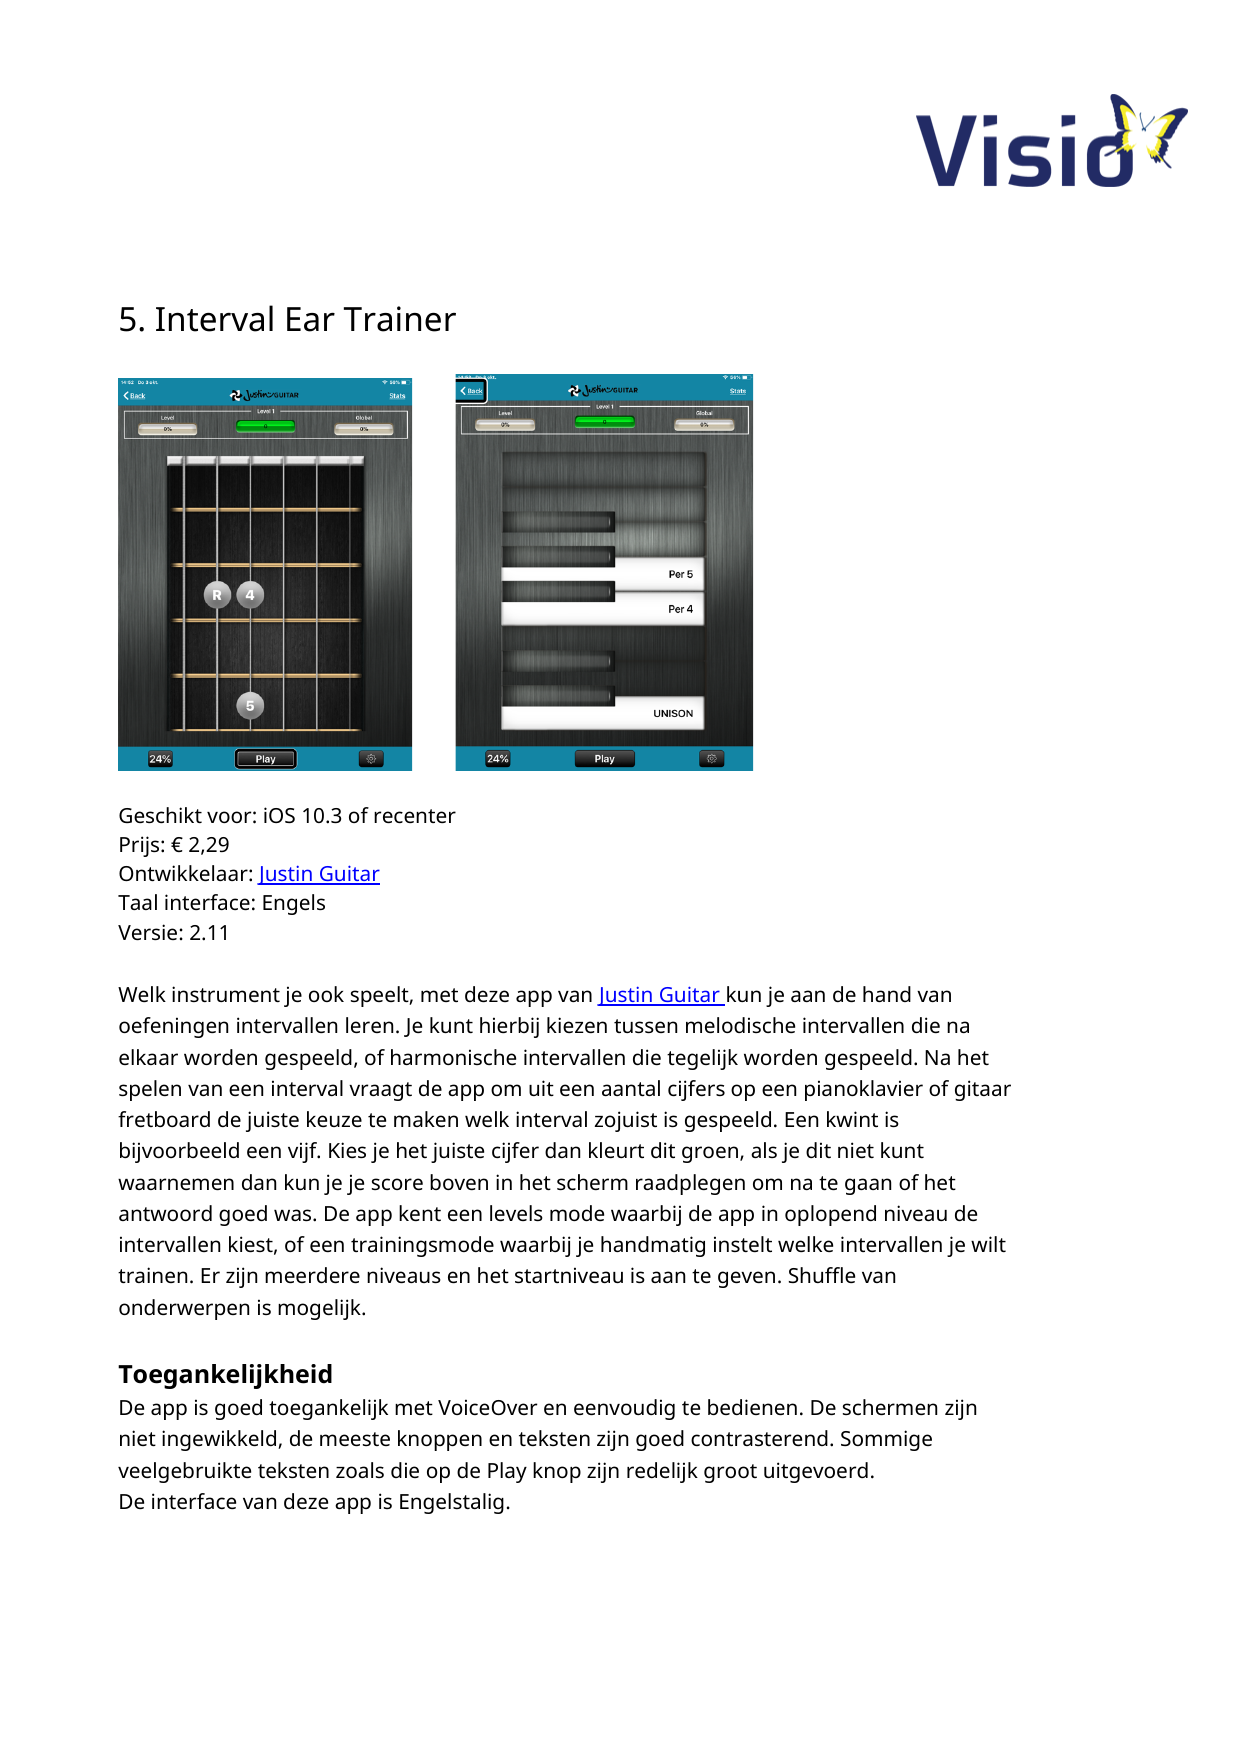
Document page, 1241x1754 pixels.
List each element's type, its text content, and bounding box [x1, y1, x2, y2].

text De interface van deze app is Engelstalig. [118, 1484, 1016, 1516]
text Ontwikkelaar: Justin Guitar [118, 858, 1016, 888]
subtitle 5. Interval Ear Trainer [118, 295, 1016, 341]
text Taal interface: Engels [118, 888, 1016, 917]
text Versie: 2.11 [118, 917, 1016, 946]
picture [455, 374, 754, 771]
text Welk instrument je ook speelt, met deze app van Justin Guitar kun je aan de hand van oefeningen intervallen leren. Je kunt hierbij kiezen tussen melodische intervallen die na elkaar worden gespeeld, of harmonische intervallen die tegelijk worden gespeeld. Na het spelen van een interval vraagt de app om uit een aantal cijfers op een pianoklavier of gitaar fretboard de juiste keuze te maken welk interval zojuist is gespeeld. Een kwint is bijvoorbeeld een vijf. Kies je het juiste cijfer dan kleurt dit groen, als je dit niet kunt waarnemen dan kun je je score boven in het scherm raadplegen om na te gaan of het antwoord goed was. De app kent een levels mode waarbij de app in oplopend niveau de intervallen kiest, of een trainingsmode waarbij je handmatig instelt welke intervallen je wilt trainen. Er zijn meerdere niveaus en het startniveau is aan te geven. Shuffle van onderwerpen is mogelijk. [118, 977, 1016, 1321]
text De app is goed toegankelijk met VoiceOver en eenvoudig te bedienen. De schermen zijn niet ingewikkeld, de meeste knoppen en teksten zijn goed contrasterend. Sommige veelgebruikte teksten zoals die op de Play knop zijn redelijk groot uitgevoerd. [118, 1391, 1016, 1484]
picture [118, 378, 413, 771]
picture [904, 89, 1199, 190]
text Prijs: € 2,29 [118, 829, 1016, 858]
text Geschikt voor: iOS 10.3 of recenter [118, 800, 1016, 829]
subtitle Toegankelijkheid [118, 1356, 1016, 1391]
